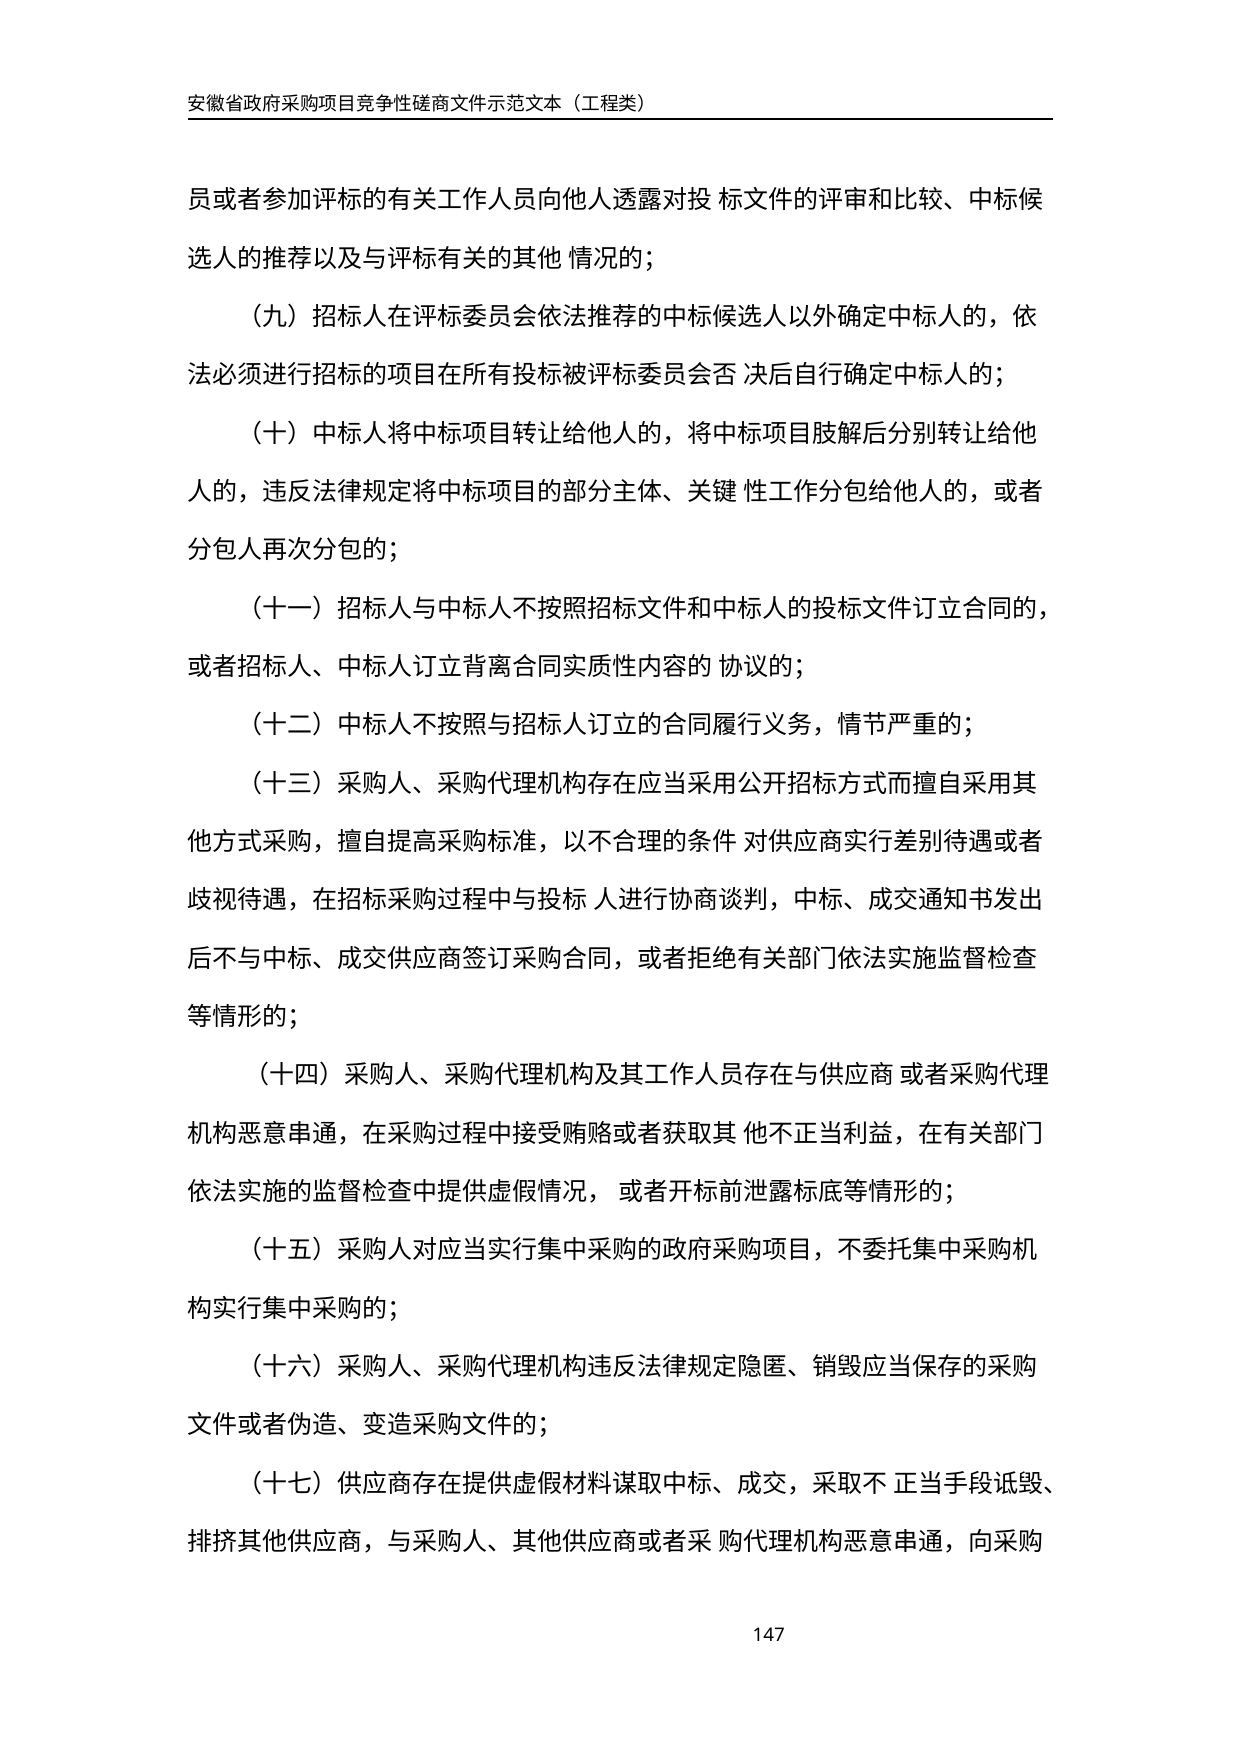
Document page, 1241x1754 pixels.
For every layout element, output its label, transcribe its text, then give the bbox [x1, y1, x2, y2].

text （十三）采购人、采购代理机构存在应当采用公开招标方式而擅自采用其他方式采购，擅自提高采购标准，以不合理的条件 对供应商实行差别待遇或者歧视待遇，在招标采购过程中与投标 人进行协商谈判，中标、成交通知书发出后不与中标、成交供应商签订采购合同，或者拒绝有关部门依法实施监督检查等情形的； [187, 745, 1053, 1037]
text （十五）采购人对应当实行集中采购的政府采购项目，不委托集中采购机构实行集中采购的； [187, 1212, 1053, 1329]
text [187, 162, 1053, 279]
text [187, 1445, 1053, 1562]
text （十四）采购人、采购代理机构及其工作人员存在与供应商 或者采购代理机构恶意串通，在采购过程中接受贿赂或者获取其 他不正当利益，在有关部门依法实施的监督检查中提供虚假情况， 或者开标前泄露标底等情形的； [187, 1037, 1053, 1212]
text （十）中标人将中标项目转让给他人的，将中标项目肢解后分别转让给他人的，违反法律规定将中标项目的部分主体、关键 性工作分包给他人的，或者分包人再次分包的； [187, 395, 1053, 570]
text （九）招标人在评标委员会依法推荐的中标候选人以外确定中标人的，依法必须进行招标的项目在所有投标被评标委员会否 决后自行确定中标人的； [187, 279, 1053, 395]
text （十二）中标人不按照与招标人订立的合同履行义务，情节严重的； [187, 687, 1053, 745]
text （十六）采购人、采购代理机构违反法律规定隐匿、销毁应当保存的采购文件或者伪造、变造采购文件的； [187, 1329, 1053, 1445]
text （十一）招标人与中标人不按照招标文件和中标人的投标文件订立合同的，或者招标人、中标人订立背离合同实质性内容的 协议的； [187, 570, 1053, 687]
